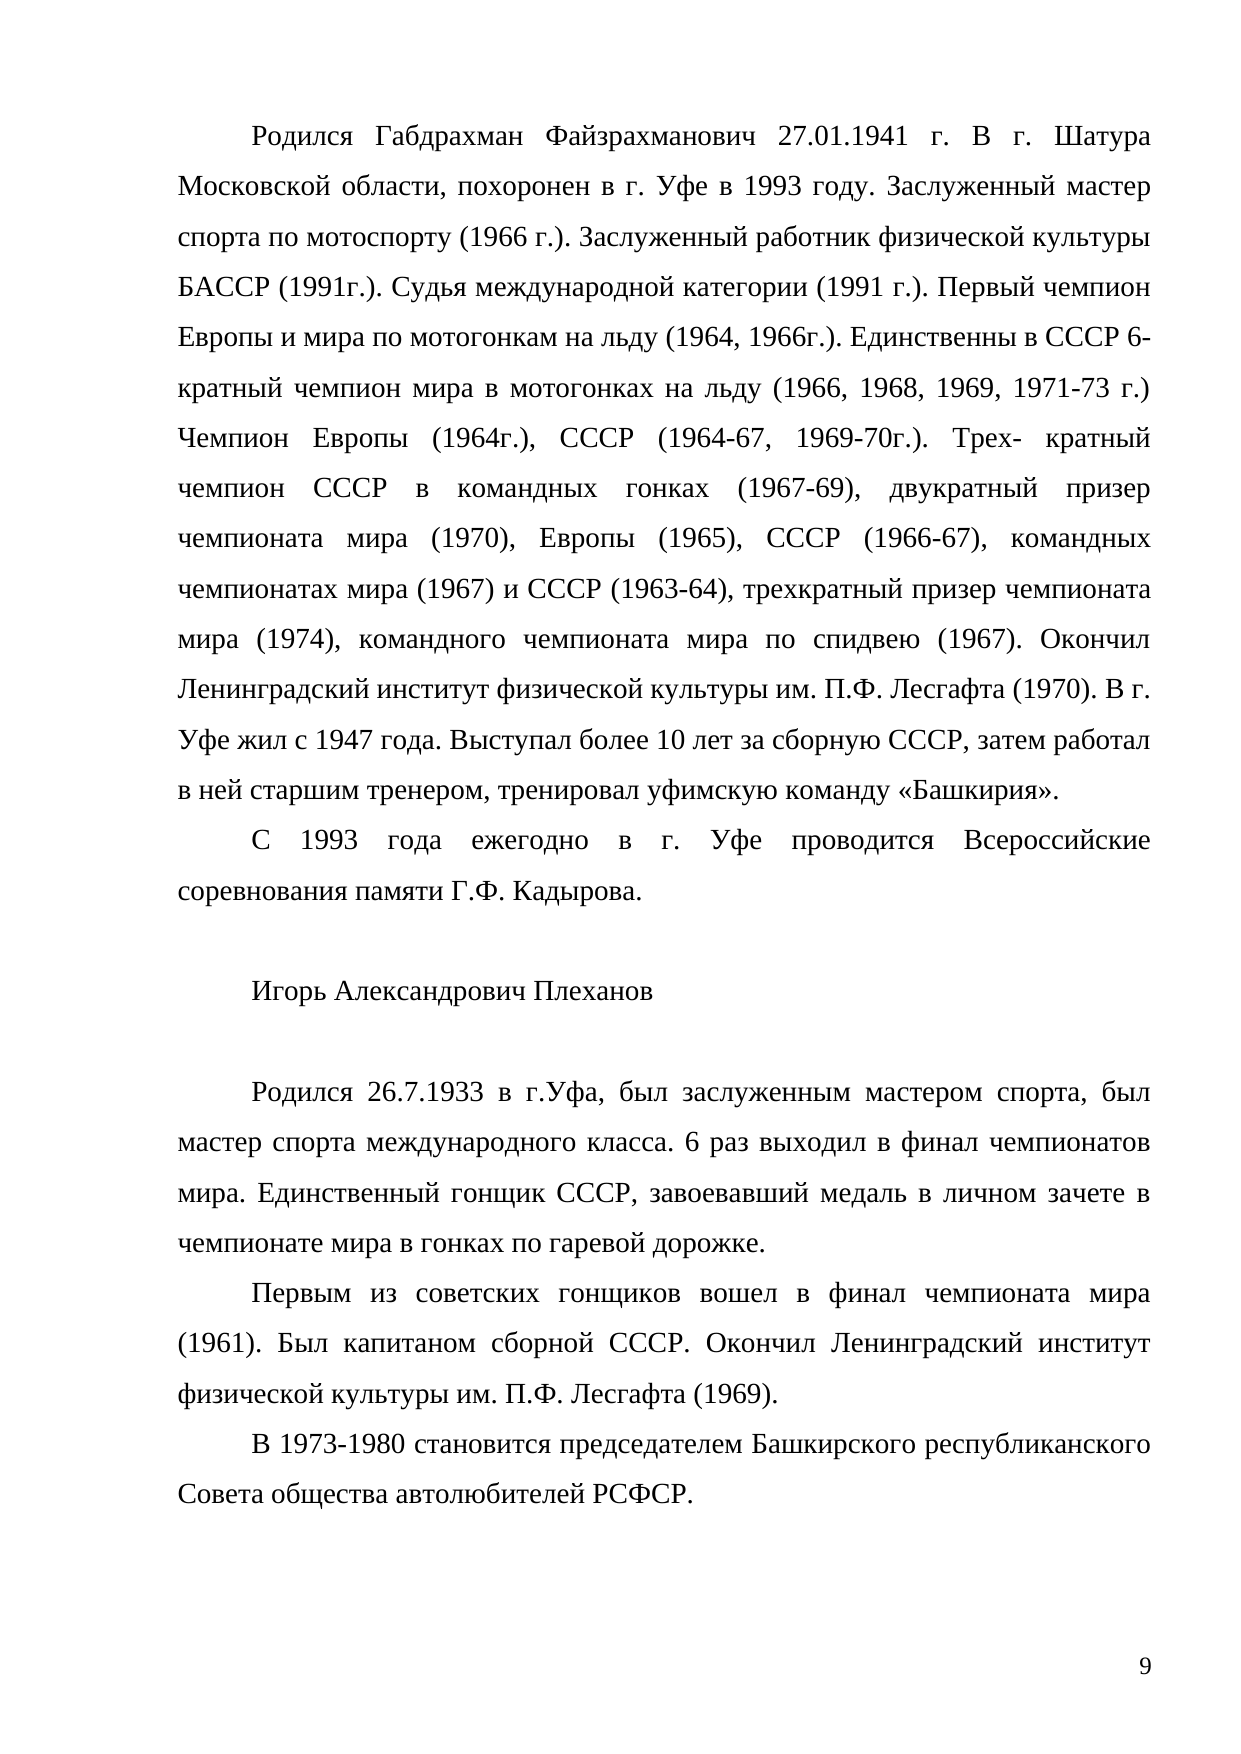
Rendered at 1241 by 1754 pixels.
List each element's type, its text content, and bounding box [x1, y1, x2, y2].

text Родился 26.7.1933 в г.Уфа, был заслуженным мастером спорта, был мастер спорта международного класса. 6 раз выходил в финал чемпионатов мира. Единственный гонщик СССР, завоевавший медаль в личном зачете в чемпионате мира в гонках по гаревой дорожке. [177, 1074, 1152, 1258]
text В 1973-1980 становится председателем Башкирского республиканского Совета общества автолюбителей РСФСР. [177, 1426, 1152, 1510]
text Первым из советских гонщиков вошел в финал чемпионата мира (1961). Был капитаном сборной СССР. Окончил Ленинградский институт физической культуры им. П.Ф. Лесгафта (1969). [177, 1275, 1152, 1409]
text Родился Габдрахман Файзрахманович 27.01.1941 г. В г. Шатура Московской области, похоронен в г. Уфе в 1993 году. Заслуженный мастер спорта по мотоспорту (1966 г.). Заслуженный работник физической культуры БАССР (1991г.). Судья международной категории (1991 г.). Первый чемпион Европы и мира по мотогонкам на льду (1964, 1966г.). Единственны в СССР 6-кратный чемпион мира в мотогонках на льду (1966, 1968, 1969, 1971-73 г.) Чемпион Европы (1964г.), СССР (1964-67, 1969-70г.). Трех- кратный чемпион СССР в командных гонках (1967-69), двукратный призер чемпионата мира (1970), Европы (1965), СССР (1966-67), командных чемпионатах мира (1967) и СССР (1963-64), трехкратный призер чемпионата мира (1974), командного чемпионата мира по спидвею (1967). Окончил Ленинградский институт физической культуры им. П.Ф. Лесгафта (1970). В г. Уфе жил с 1947 года. Выступал более 10 лет за сборную СССР, затем работал в ней старшим тренером, тренировал уфимскую команду «Башкирия». [177, 118, 1152, 806]
text С 1993 года ежегодно в г. Уфе проводится Всероссийские соревнования памяти Г.Ф. Кадырова. [177, 822, 1152, 906]
text Игорь Александрович Плеханов [177, 973, 1152, 1007]
